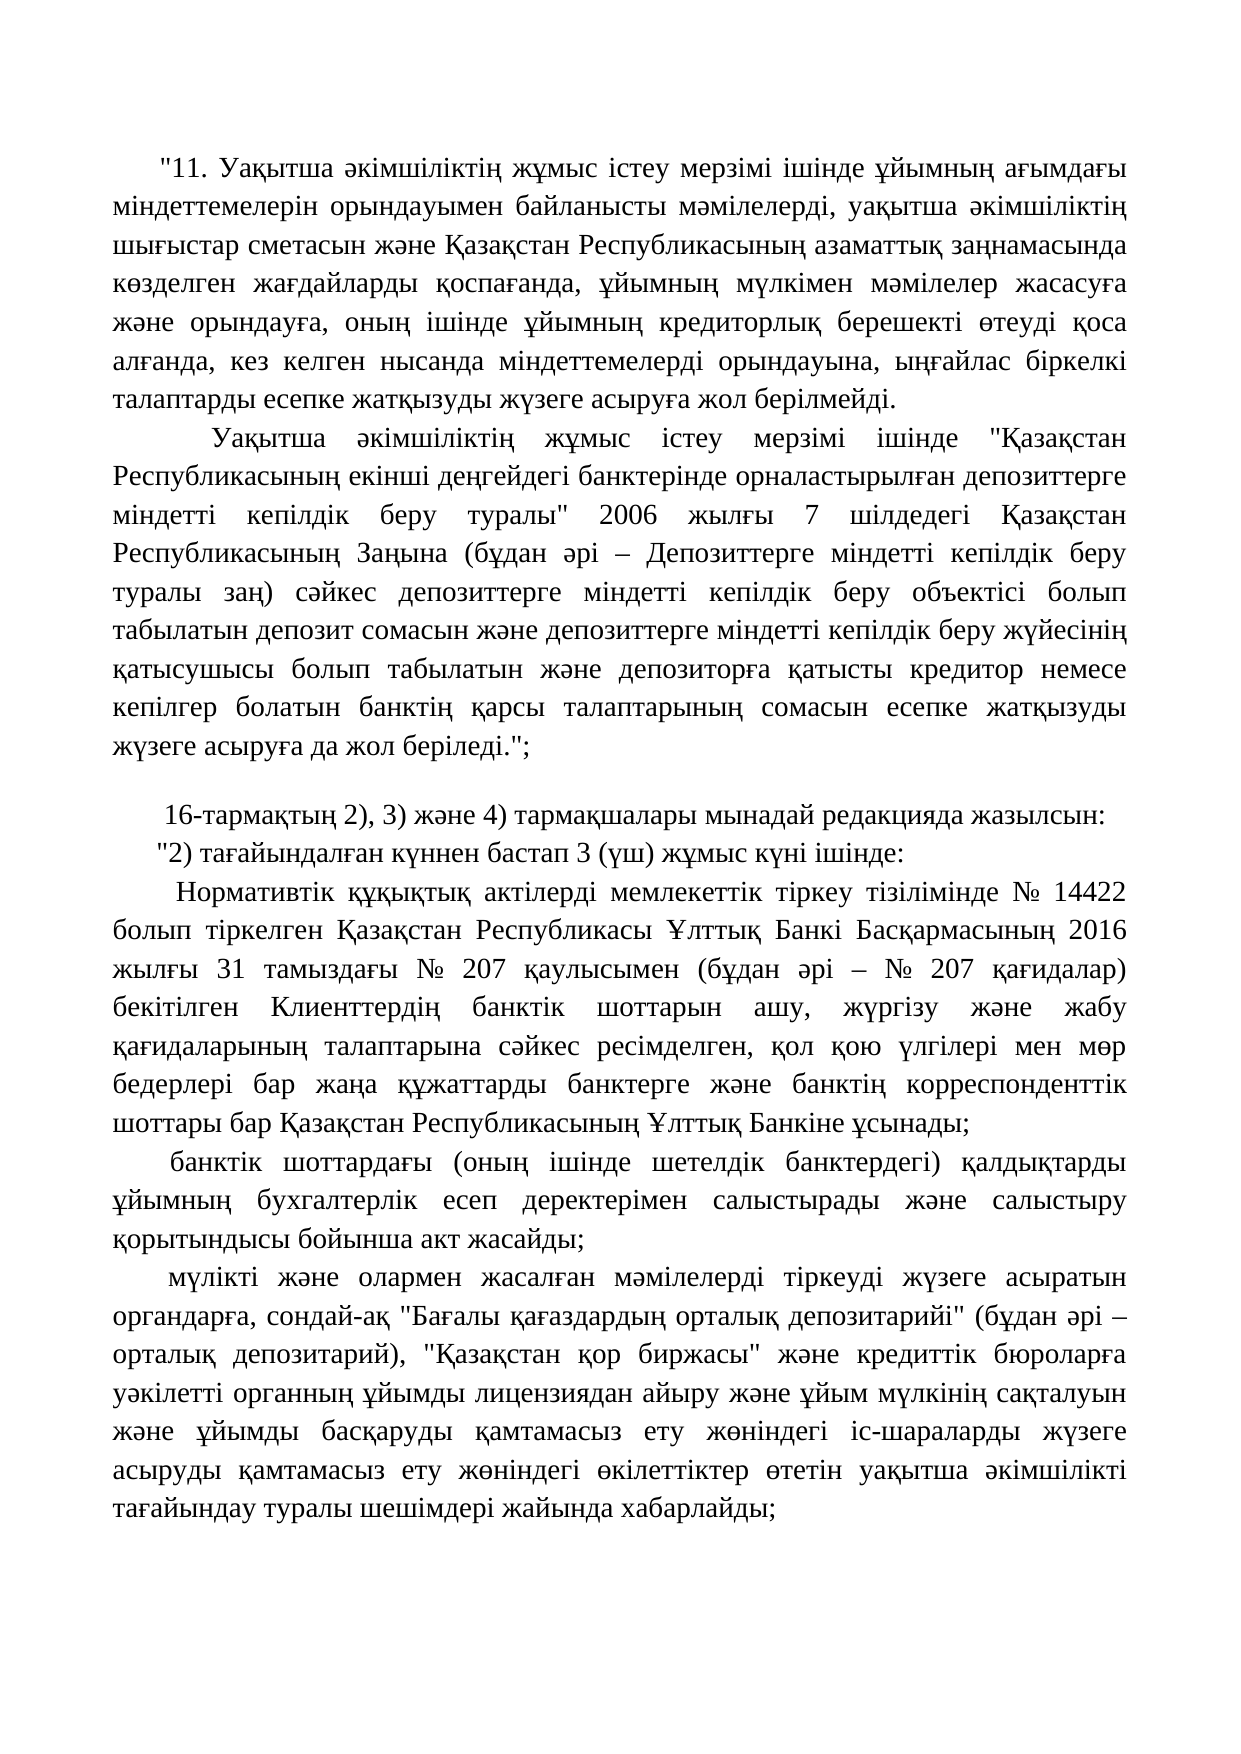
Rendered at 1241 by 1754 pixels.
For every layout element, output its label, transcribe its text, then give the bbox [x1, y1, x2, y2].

text Уақытша әкімшіліктің жұмыс істеу мерзімі ішінде "Қазақстан Республикасының екінші деңгейдегі банктерінде орналастырылған депозиттерге міндетті кепілдік беру туралы" 2006 жылғы 7 шілдедегі Қазақстан Республикасының Заңына (бұдан әрі – Депозиттерге міндетті кепілдік беру туралы заң) сәйкес депозиттерге міндетті кепілдік беру объектісі болып табылатын депозит сомасын және депозиттерге міндетті кепілдік беру жүйесінің қатысушысы болып табылатын және депозиторға қатысты кредитор немесе кепілгер болатын банктің қарсы талаптарының сомасын есепке жатқызуды жүзеге асыруға да жол беріледі."; [112, 420, 1128, 762]
text "11. Уақытша әкімшіліктің жұмыс істеу мерзімі ішінде ұйымның ағымдағы міндеттемелерін орындауымен байланысты мәмілелерді, уақытша әкімшіліктің шығыстар сметасын және Қазақстан Республикасының азаматтық заңнамасында көзделген жағдайларды қоспағанда, ұйымның мүлкімен мәмілелер жасасуға және орындауға, оның ішінде ұйымның кредиторлық берешекті өтеуді қоса алғанда, кез келген нысанда міндеттемелерді орындауына, ыңғайлас біркелкі талаптарды есепке жатқызуды жүзеге асыруға жол берілмейді. [112, 150, 1128, 415]
text Нормативтік құқықтық актілерді мемлекеттік тіркеу тізілімінде № 14422 болып тіркелген Қазақстан Республикасы Ұлттық Банкі Басқармасының 2016 жылғы 31 тамыздағы № 207 қаулысымен (бұдан әрі – № 207 қағидалар) бекітілген Клиенттердің банктік шоттарын ашу, жүргізу және жабу қағидаларының талаптарына сәйкес ресімделген, қол қою үлгілері мен мөр бедерлері бар жаңа құжаттарды банктерге және банктің корреспонденттік шоттары бар Қазақстан Республикасының Ұлттық Банкіне ұсынады; [112, 874, 1128, 1139]
text "2) тағайындалған күннен бастап 3 (үш) жұмыс күні ішінде: [112, 835, 1128, 869]
text 16-тармақтың 2), 3) және 4) тармақшалары мынадай редакцияда жазылсын: [112, 797, 1128, 830]
text мүлікті және олармен жасалған мәмілелерді тіркеуді жүзеге асыратын органдарға, сондай-ақ "Бағалы қағаздардың орталық депозитарийі" (бұдан әрі – орталық депозитарий), "Қазақстан қор биржасы" және кредиттік бюроларға уәкілетті органның ұйымды лицензиядан айыру және ұйым мүлкінің сақталуын және ұйымды басқаруды қамтамасыз ету жөніндегі іс-шараларды жүзеге асыруды қамтамасыз ету жөніндегі өкілеттіктер өтетін уақытша әкімшілікті тағайындау туралы шешімдері жайында хабарлайды; [112, 1259, 1128, 1524]
text банктік шоттардағы (оның ішінде шетелдік банктердегі) қалдықтарды ұйымның бухгалтерлік есеп деректерімен салыстырады және салыстыру қорытындысы бойынша акт жасайды; [112, 1144, 1128, 1254]
